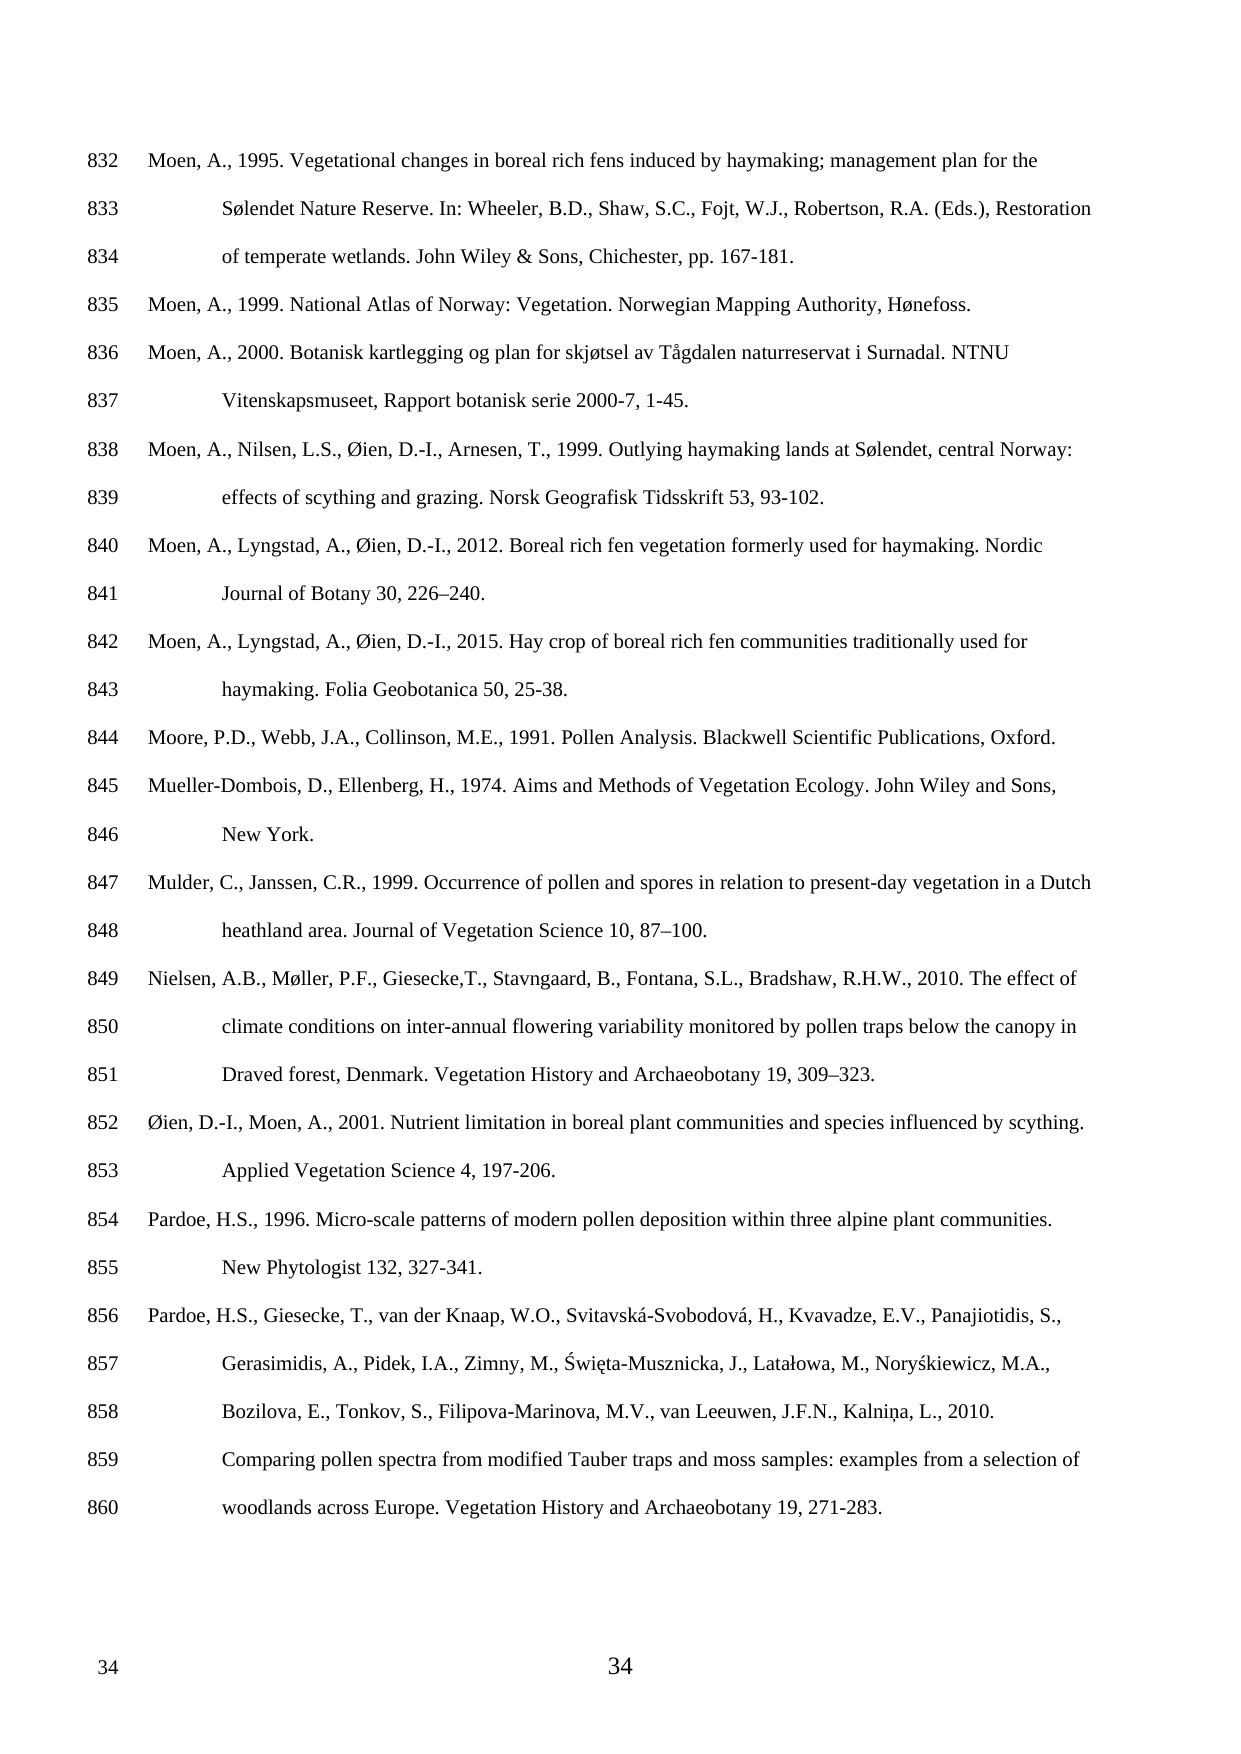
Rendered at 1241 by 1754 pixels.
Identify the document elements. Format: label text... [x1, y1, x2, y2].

text Moen, A., Nilsen, L.S., Øien, D.-I., Arnesen, T., 1999. Outlying haymaking lands at Sølendet, central Norway: effects of scything and grazing. Norsk Geografisk Tidsskrift 53, 93-102. [148, 436, 1092, 509]
text Nielsen, A.B., Møller, P.F., Giesecke,T., Stavngaard, B., Fontana, S.L., Bradshaw, R.H.W., 2010. The effect of climate conditions on inter-annual flowering variability monitored by pollen traps below the canopy in Draved forest, Denmark. Vegetation History and Archaeobotany 19, 309–323. [148, 966, 1092, 1086]
text Moen, A., 1999. National Atlas of Norway: Vegetation. Norwegian Mapping Authority, Hønefoss. [148, 292, 1092, 316]
text Moen, A., 2000. Botanisk kartlegging og plan for skjøtsel av Tågdalen naturreservat i Surnadal. NTNU Vitenskapsmuseet, Rapport botanisk serie 2000-7, 1-45. [148, 340, 1092, 412]
text Mueller-Dombois, D., Ellenberg, H., 1974. Aims and Methods of Vegetation Ecology. John Wiley and Sons, New York. [148, 773, 1092, 846]
text Moen, A., 1995. Vegetational changes in boreal rich fens induced by haymaking; management plan for the Sølendet Nature Reserve. In: Wheeler, B.D., Shaw, S.C., Fojt, W.J., Robertson, R.A. (Eds.), Restoration of temperate wetlands. John Wiley & Sons, Chichester, pp. 167-181. [148, 148, 1092, 268]
text Pardoe, H.S., 1996. Micro-scale patterns of modern pollen deposition within three alpine plant communities. New Phytologist 132, 327-341. [148, 1206, 1092, 1279]
text Pardoe, H.S., Giesecke, T., van der Knaap, W.O., Svitavská-Svobodová, H., Kvavadze, E.V., Panajiotidis, S., Gerasimidis, A., Pidek, I.A., Zimny, M., Święta-Musznicka, J., Latałowa, M., Noryśkiewicz, M.A., Bozilova, E., Tonkov, S., Filipova-Marinova, M.V., van Leeuwen, J.F.N., Kalniņa, L., 2010. Comparing pollen spectra from modified Tauber traps and moss samples: examples from a selection of woodlands across Europe. Vegetation History and Archaeobotany 19, 271-283. [148, 1303, 1092, 1519]
text Øien, D.-I., Moen, A., 2001. Nutrient limitation in boreal plant communities and species influenced by scything. Applied Vegetation Science 4, 197-206. [148, 1110, 1092, 1182]
text Moen, A., Lyngstad, A., Øien, D.-I., 2012. Boreal rich fen vegetation formerly used for haymaking. Nordic Journal of Botany 30, 226–240. [148, 533, 1092, 605]
text Moore, P.D., Webb, J.A., Collinson, M.E., 1991. Pollen Analysis. Blackwell Scientific Publications, Oxford. [148, 725, 1092, 749]
text Moen, A., Lyngstad, A., Øien, D.-I., 2015. Hay crop of boreal rich fen communities traditionally used for haymaking. Folia Geobotanica 50, 25-38. [148, 629, 1092, 701]
text Mulder, C., Janssen, C.R., 1999. Occurrence of pollen and spores in relation to present-day vegetation in a Dutch heathland area. Journal of Vegetation Science 10, 87–100. [148, 869, 1092, 942]
